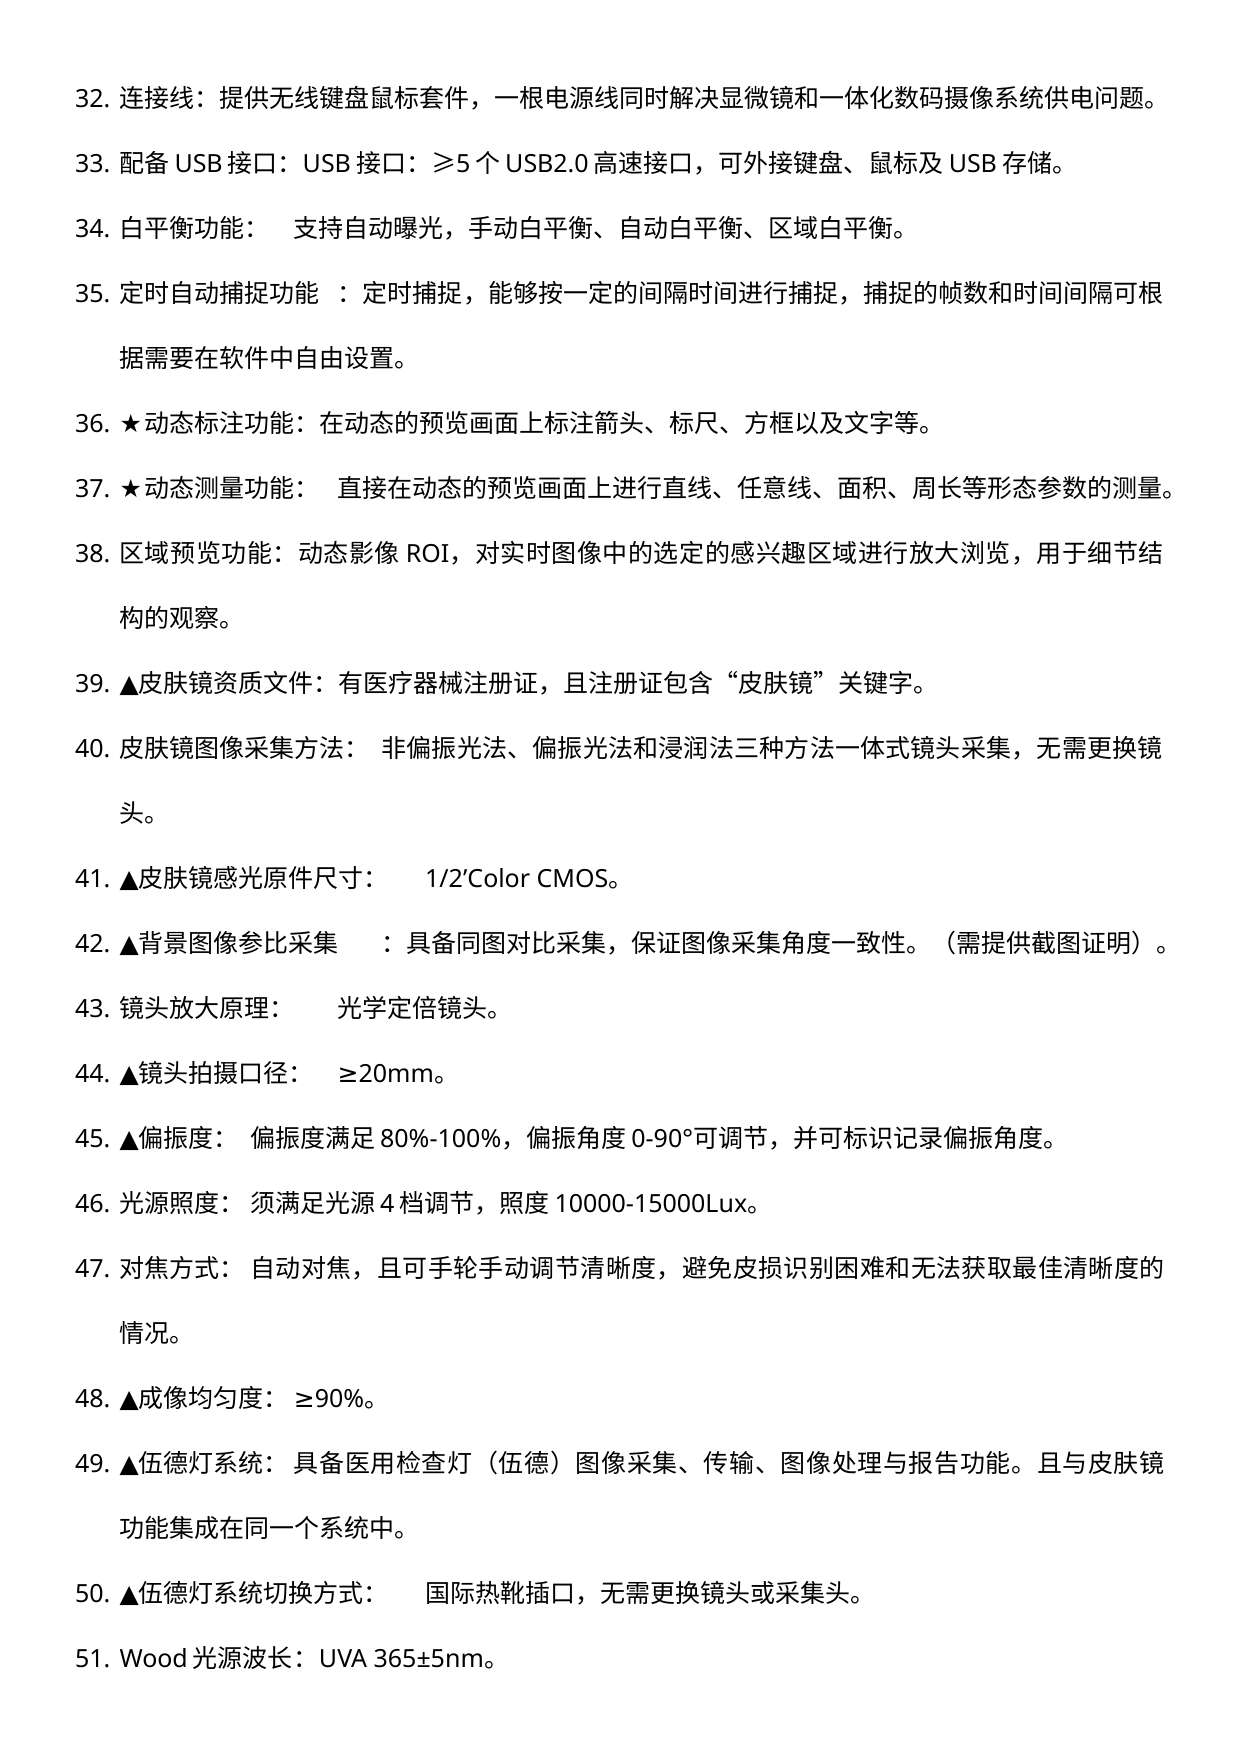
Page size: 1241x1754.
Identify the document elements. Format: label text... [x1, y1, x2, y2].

list 皮肤镜图像采集方法： 非偏振光法、偏振光法和浸润法三种方法一体式镜头采集，无需更换镜头。 [75, 714, 1165, 844]
list 对焦方式： 自动对焦，且可手轮手动调节清晰度，避免皮损识别困难和无法获取最佳清晰度的情况。 [75, 1234, 1165, 1364]
list 配备USB接口：USB接口：≥5个USB2.0高速接口，可外接键盘、鼠标及USB存储。 [75, 129, 1165, 194]
list 区域预览功能：动态影像ROI，对实时图像中的选定的感兴趣区域进行放大浏览，用于细节结构的观察。 [75, 519, 1165, 649]
list ★动态测量功能： 直接在动态的预览画面上进行直线、任意线、面积、周长等形态参数的测量。 [75, 454, 1165, 519]
list ▲皮肤镜感光原件尺寸： 1/2’Color CMOS。 [75, 844, 1165, 909]
list 定时自动捕捉功能 ：定时捕捉，能够按一定的间隔时间进行捕捉，捕捉的帧数和时间间隔可根据需要在软件中自由设置。 [75, 259, 1165, 389]
list Wood光源波长 ：UVA 365±5nm。 [75, 1624, 1165, 1689]
list 镜头放大原理： 光学定倍镜头。 [75, 974, 1165, 1039]
list ★动态标注功能：在动态的预览画面上标注箭头、标尺、方框以及文字等。 [75, 389, 1165, 454]
list ▲伍德灯系统： 具备医用检查灯（伍德）图像采集、传输、图像处理与报告功能。且与皮肤镜功能集成在同一个系统中。 [75, 1429, 1165, 1559]
list 白平衡功能： 支持自动曝光，手动白平衡、自动白平衡、区域白平衡。 [75, 194, 1165, 259]
list ▲镜头拍摄口径： ≥20mm。 [75, 1039, 1165, 1104]
list ▲成像均匀度： ≥90%。 [75, 1364, 1165, 1429]
list ▲伍德灯系统切换方式： 国际热靴插口，无需更换镜头或采集头。 [75, 1559, 1165, 1624]
list 光源照度： 须满足光源4档调节，照度10000-15000Lux。 [75, 1169, 1165, 1234]
list 连接线：提供无线键盘鼠标套件，一根电源线同时解决显微镜和一体化数码摄像系统供电问题。 [75, 64, 1165, 129]
list ▲皮肤镜资质文件：有医疗器械注册证，且注册证包含“皮肤镜”关键字。 [75, 649, 1165, 714]
list ▲偏振度： 偏振度满足80%-100%，偏振角度0-90°可调节，并可标识记录偏振角度。 [75, 1104, 1165, 1169]
list ▲背景图像参比采集 ：具备同图对比采集，保证图像采集角度一致性。（需提供截图证明）。 [75, 909, 1165, 974]
